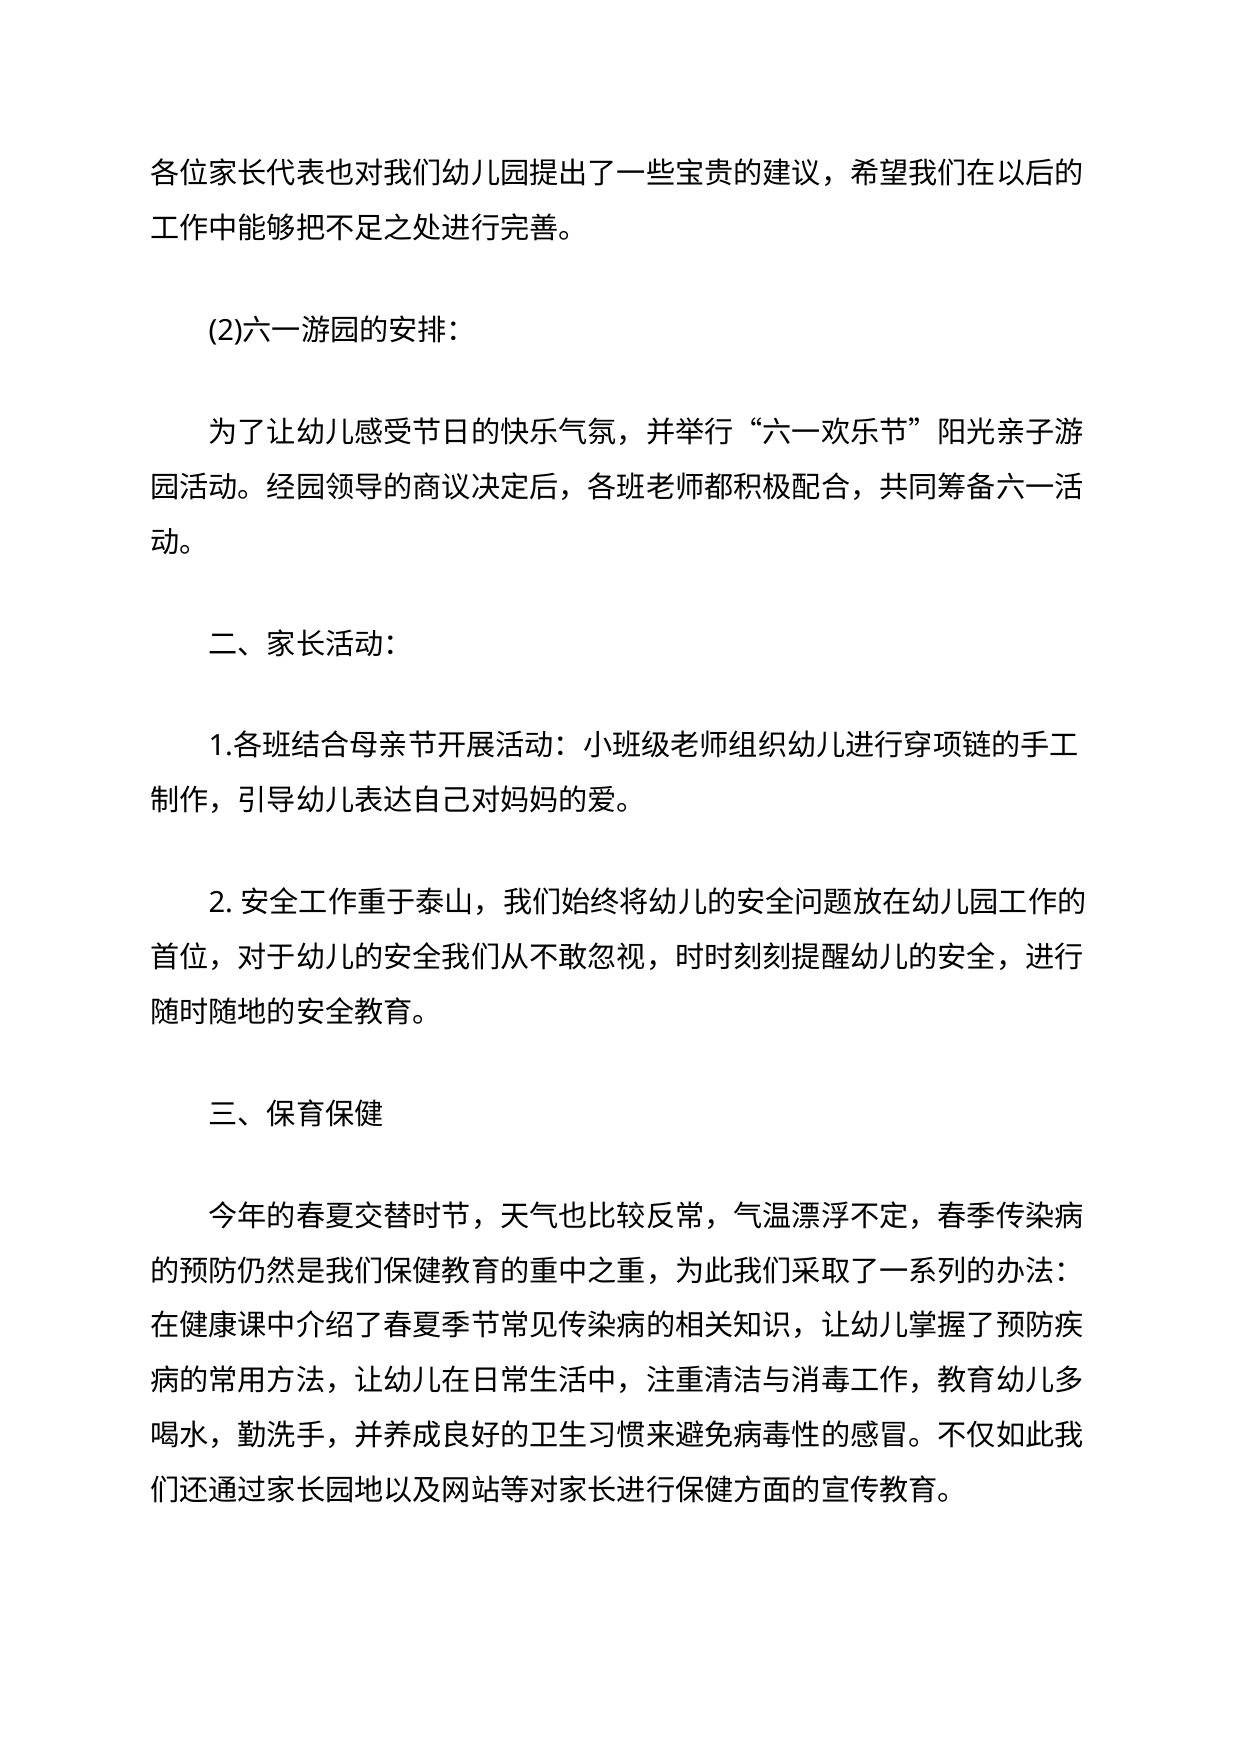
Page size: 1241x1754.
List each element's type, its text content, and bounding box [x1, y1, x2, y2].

text 为了让幼儿感受节日的快乐气氛，并举行“六一欢乐节”阳光亲子游园活动。经园领导的商议决定后，各班老师都积极配合，共同筹备六一活动。 [150, 409, 1090, 561]
text 1.各班结合母亲节开展活动：小班级老师组织幼儿进行穿项链的手工制作，引导幼儿表达自己对妈妈的爱。 [150, 722, 1090, 819]
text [150, 150, 1090, 247]
text 2. 安全工作重于泰山，我们始终将幼儿的安全问题放在幼儿园工作的首位，对于幼儿的安全我们从不敢忽视，时时刻刻提醒幼儿的安全，进行随时随地的安全教育。 [150, 879, 1090, 1031]
text 三、保育保健 [150, 1090, 1090, 1133]
text (2)六一游园的安排： [150, 307, 1090, 349]
text 二、家长活动： [150, 620, 1090, 662]
text 今年的春夏交替时节，天气也比较反常，气温漂浮不定，春季传染病的预防仍然是我们保健教育的重中之重，为此我们采取了一系列的办法：在健康课中介绍了春夏季节常见传染病的相关知识，让幼儿掌握了预防疾病的常用方法，让幼儿在日常生活中，注重清洁与消毒工作，教育幼儿多喝水，勤洗手，并养成良好的卫生习惯来避免病毒性的感冒。不仅如此我们还通过家长园地以及网站等对家长进行保健方面的宣传教育。 [150, 1192, 1090, 1509]
